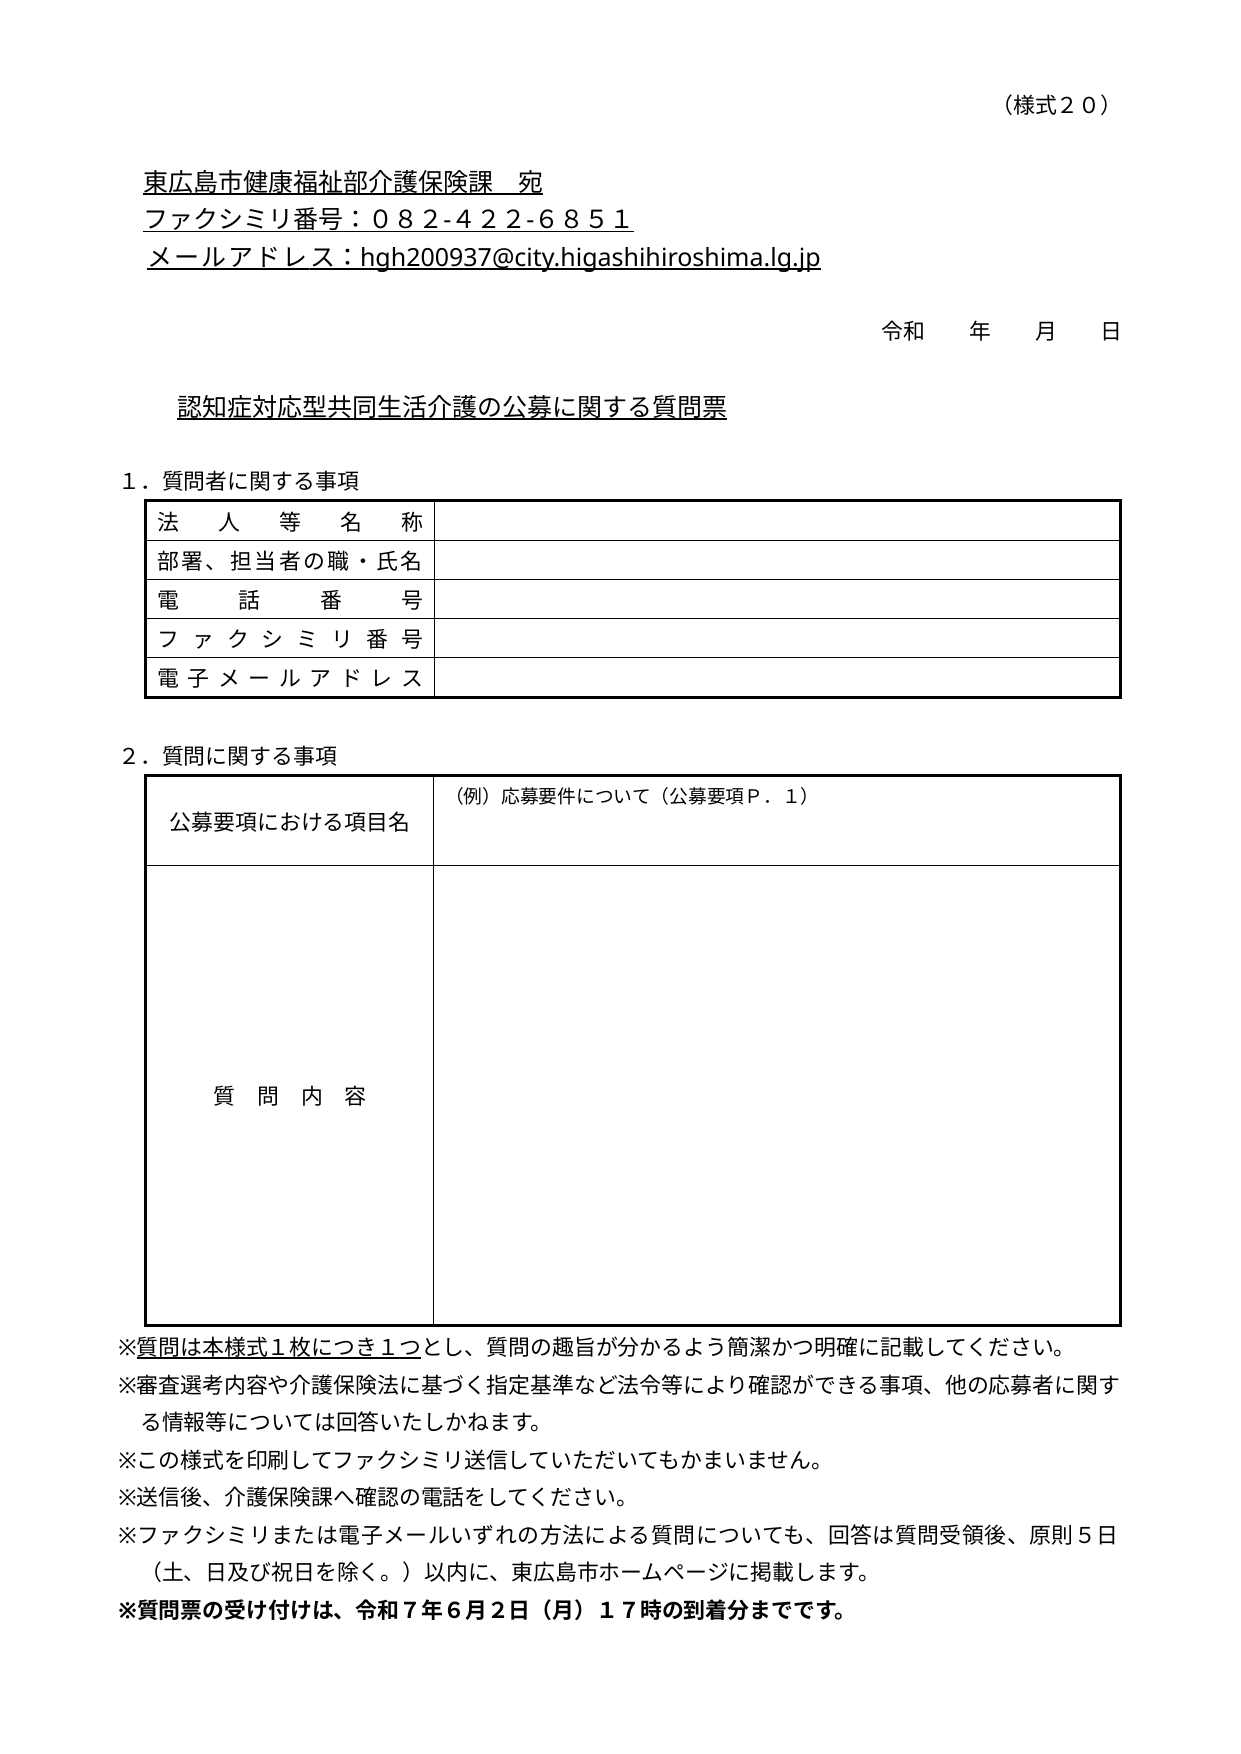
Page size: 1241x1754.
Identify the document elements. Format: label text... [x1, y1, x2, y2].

text ※質問票の受け付けは、令和７年６月２日（月）１７時の到着分までです。 [118, 1590, 1122, 1627]
table_cell 電子メールアドレス [147, 658, 434, 696]
table_cell [435, 658, 1119, 696]
table_cell [435, 580, 1119, 618]
table_cell 質 問 内 容 [147, 866, 433, 1324]
text 東広島市健康福祉部介護保険課 宛 [118, 161, 1100, 199]
table_header 公募要項における項目名 [147, 777, 433, 865]
text 認知症対応型共同生活介護の公募に関する質問票 [118, 386, 1122, 424]
text ２．質問に関する事項 [118, 736, 1122, 774]
text ※送信後、介護保険課へ確認の電話をしてください。 [118, 1477, 1122, 1515]
text ファクシミリ番号：０８２-４２２-６８５１ [118, 199, 1100, 236]
table_cell [435, 541, 1119, 579]
text ※この様式を印刷してファクシミリ送信していただいてもかまいません。 [118, 1440, 1122, 1477]
table_cell [435, 619, 1119, 657]
table_header [435, 502, 1119, 539]
text ※ファクシミリまたは電子メールいずれの方法による質問についても、回答は質問受領後、原則５日（土、日及び祝日を除く。）以内に、東広島市ホームページに掲載します。 [118, 1515, 1122, 1590]
table_header 法人等名称 [147, 502, 434, 539]
text １．質問者に関する事項 [118, 461, 1122, 499]
text 令和 年 月 日 [118, 311, 1122, 349]
text ※質問は本様式１枚につき１つとし、質問の趣旨が分かるよう簡潔かつ明確に記載してください。 [118, 1327, 1122, 1365]
table_cell ファクシミリ番号 [147, 619, 434, 657]
text メールアドレス：hgh200937@city.higashihiroshima.lg.jp [118, 236, 1100, 274]
table_cell 電話番号 [147, 580, 434, 618]
text ※審査選考内容や介護保険法に基づく指定基準など法令等により確認ができる事項、他の応募者に関する情報等については回答いたしかねます。 [118, 1365, 1122, 1440]
table_header （例）応募要件について（公募要項Ｐ．１） [434, 777, 1119, 865]
table_cell [434, 866, 1119, 1324]
table_cell 部署、担当者の職・氏名 [147, 541, 434, 579]
